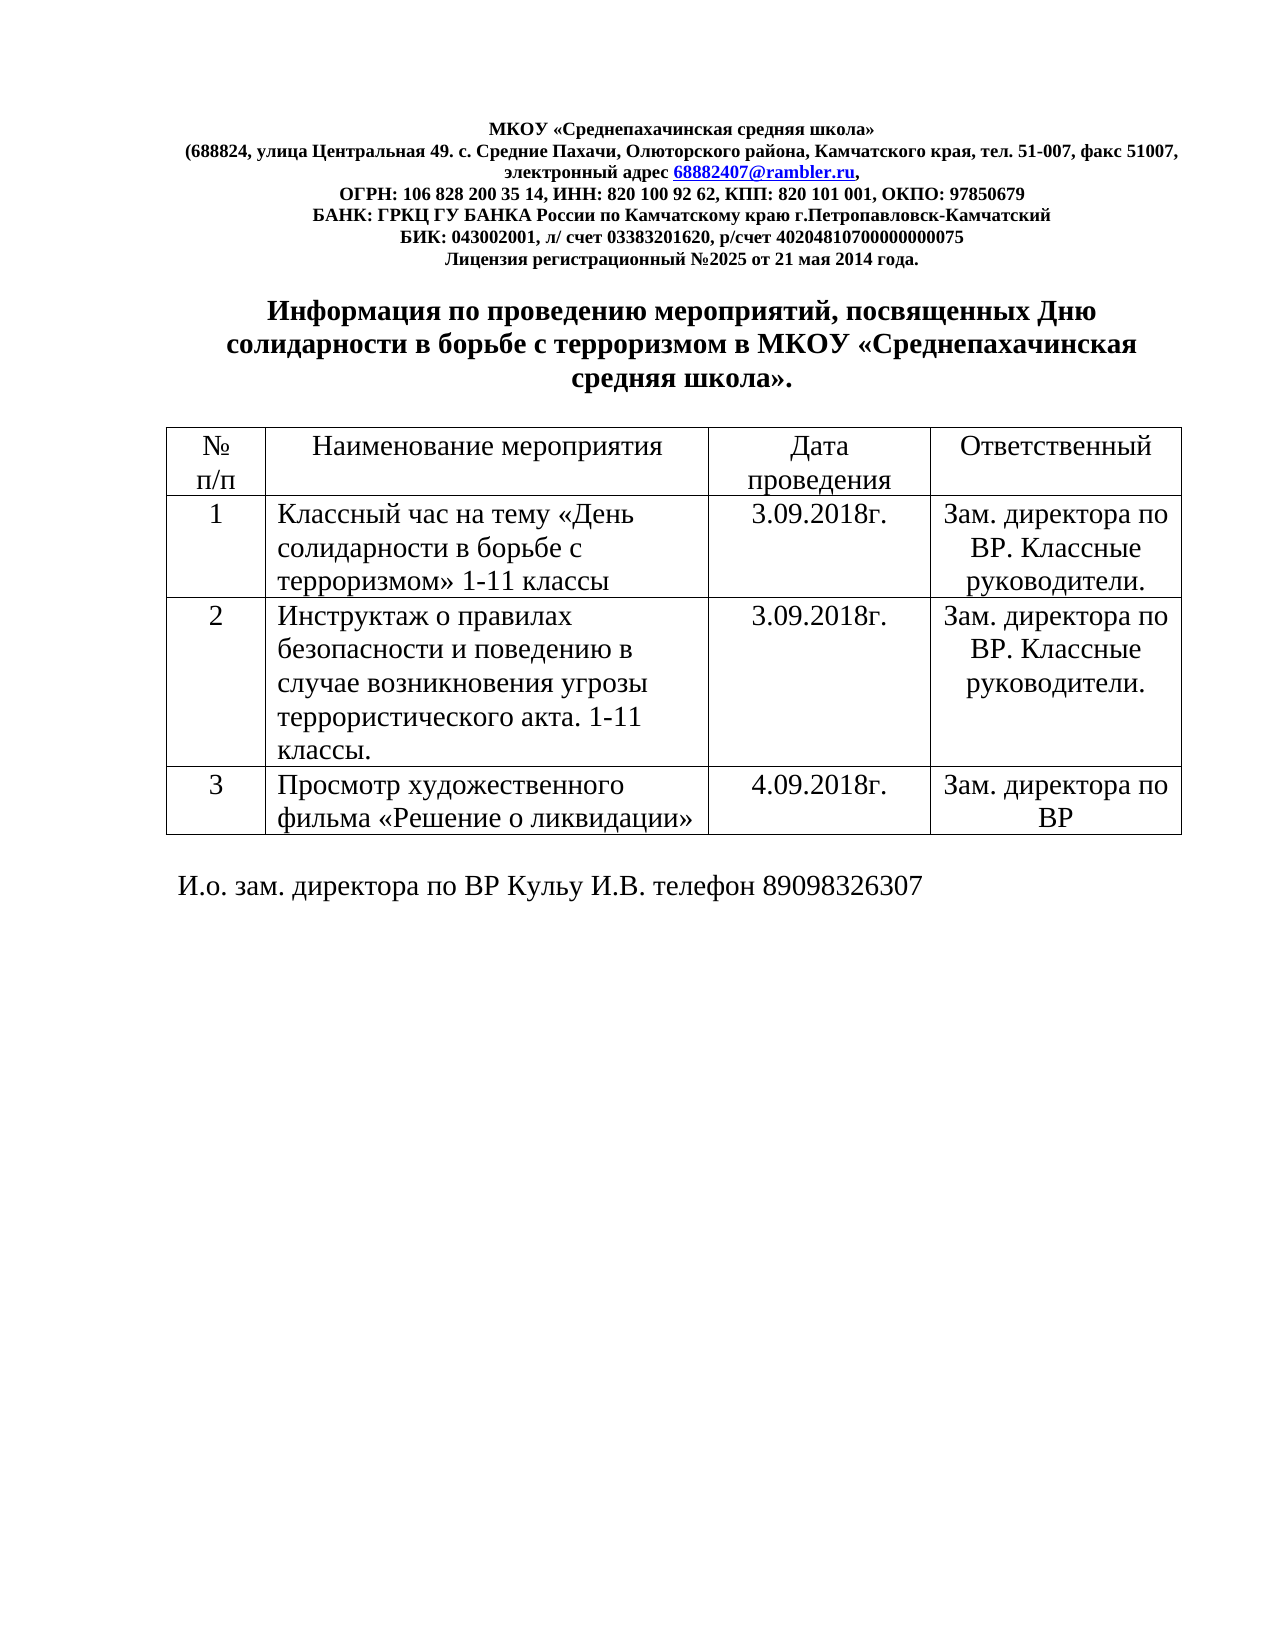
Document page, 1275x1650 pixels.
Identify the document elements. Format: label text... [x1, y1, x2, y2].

table_cell Зам. директора по ВР. Классные руководители. [931, 598, 1181, 766]
table_header Дата проведения [709, 428, 930, 495]
table_cell 2 [167, 598, 265, 766]
text МКОУ «Среднепахачинская средняя школа» [177, 118, 1186, 140]
text ОГРН: 106 828 200 35 14, ИНН: 820 100 92 62, КПП: 820 101 001, ОКПО: 97850679 [177, 183, 1186, 204]
table_cell 3.09.2018г. [709, 598, 930, 766]
table_cell Зам. директора по ВР [931, 767, 1181, 834]
table_cell Просмотр художественного фильма «Решение о ликвидации» [266, 767, 708, 834]
text Лицензия регистрационный №2025 от 21 мая 2014 года. [177, 247, 1186, 269]
table_cell 1 [167, 496, 265, 597]
text (688824, улица Центральная 49. с. Средние Пахачи, Олюторского района, Камчатского края, тел. 51-007, факс 51007, электронный адрес 68882407@rambler.ru, [177, 140, 1186, 183]
text И.о. зам. директора по ВР Кульу И.В. телефон 89098326307 [177, 868, 1186, 902]
text БАНК: ГРКЦ ГУ БАНКА России по Камчатскому краю г.Петропавловск-Камчатский [177, 204, 1186, 226]
table_cell Инструктаж о правилах безопасности и поведению в случае возникновения угрозы террористического акта. 1-11 классы. [266, 598, 708, 766]
table_header Ответственный [931, 428, 1181, 495]
table_cell Зам. директора по ВР. Классные руководители. [931, 496, 1181, 597]
table_cell 3 [167, 767, 265, 834]
text БИК: 043002001, л/ счет 03383201620, р/счет 40204810700000000075 [177, 226, 1186, 247]
table_cell Классный час на тему «День солидарности в борьбе с терроризмом» 1-11 классы [266, 496, 708, 597]
table_header Наименование мероприятия [266, 428, 708, 495]
table_cell 4.09.2018г. [709, 767, 930, 834]
table_header № п/п [167, 428, 265, 495]
table_cell 3.09.2018г. [709, 496, 930, 597]
text Информация по проведению мероприятий, посвященных Дню солидарности в борьбе с терроризмом в МКОУ «Среднепахачинская средняя школа». [177, 293, 1186, 394]
